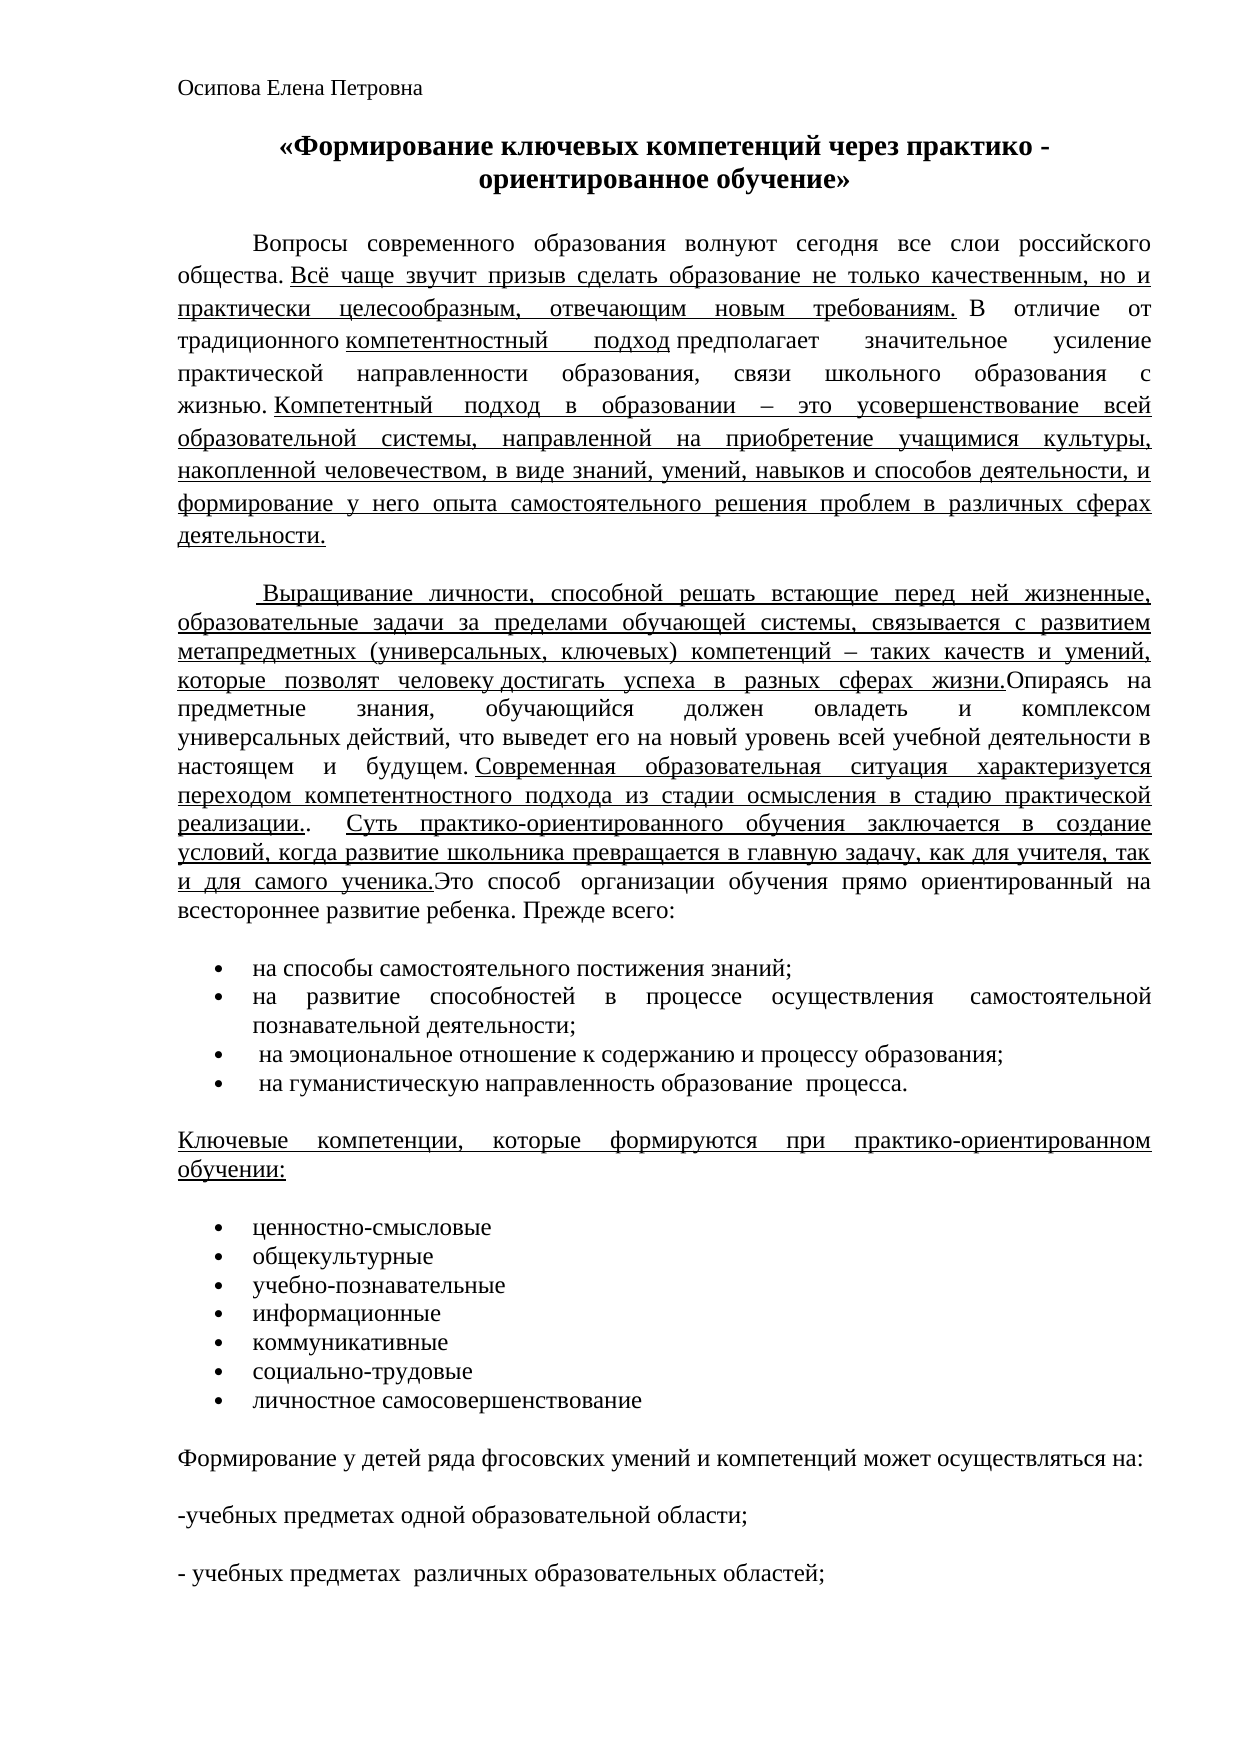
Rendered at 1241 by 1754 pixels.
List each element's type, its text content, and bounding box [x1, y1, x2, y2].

list на эмоциональное отношение к содержанию и процессу образования; [215, 1039, 1152, 1068]
text Формирование у детей ряда фгосовских умений и компетенций может осуществляться на: [177, 1443, 1152, 1471]
list на развитие способностей в процессе осуществления самостоятельной познавательной деятельности; [215, 981, 1152, 1039]
text Вопросы современного образования волнуют сегодня все слои российского общества. Всё чаще звучит призыв сделать образование не только качественным, но и практически целесообразным, отвечающим новым требованиям. В отличие от традиционного компетентностный подход предполагает значительное усиление практической направленности образования, связи школьного образования с жизнью. Компетентный подход в образовании – это усовершенствование всей образовательной системы, направленной на приобретение учащимися культуры, накопленной человечеством, в виде знаний, умений, навыков и способов деятельности, и формирование у него опыта самостоятельного решения проблем в различных сферах деятельности. [177, 449, 1152, 513]
text Выращивание личности, способной решать встающие перед ней жизненные, образовательные задачи за пределами обучающей системы, связывается с развитием метапредметных (универсальных, ключевых) компетенций – таких качеств и умений, которые позволят человеку достигать успеха в разных сферах жизни.Опираясь на предметные знания, обучающийся должен овладеть и комплексом универсальных действий, что выведет его на новый уровень всей учебной деятельности в настоящем и будущем. Современная образовательная ситуация характеризуется переходом компетентностного подхода из стадии осмысления в стадию практической реализации.. Суть практико-ориентированного обучения заключается в создание условий, когда развитие школьника превращается в главную задачу, как для учителя, так и для самого ученика.Это способ организации обучения прямо ориентированный на всестороннее развитие ребенка. Прежде всего: [177, 578, 1152, 805]
list на способы самостоятельного постижения знаний; [215, 953, 1152, 981]
text Ключевые компетенции, которые формируются при практико-ориентированном обучении: [177, 1126, 1152, 1151]
list личностное самосовершенствование [215, 1385, 1152, 1413]
list общекультурные [215, 1241, 1152, 1270]
text «Формирование ключевых компетенций через практико - ориентированное обучение» [177, 128, 1152, 195]
list учебно-познавательные [215, 1270, 1152, 1298]
text -учебных предметах одной образовательной области; [177, 1501, 1152, 1529]
text - учебных предметах различных образовательных областей; [177, 1558, 1152, 1587]
text Ключевые компетенции, которые формируются при практико-ориентированном обучении: [177, 1152, 1152, 1183]
list информационные [215, 1298, 1152, 1327]
text Выращивание личности, способной решать встающие перед ней жизненные, образовательные задачи за пределами обучающей системы, связывается с развитием метапредметных (универсальных, ключевых) компетенций – таких качеств и умений, которые позволят человеку достигать успеха в разных сферах жизни.Опираясь на предметные знания, обучающийся должен овладеть и комплексом универсальных действий, что выведет его на новый уровень всей учебной деятельности в настоящем и будущем. Современная образовательная ситуация характеризуется переходом компетентностного подхода из стадии осмысления в стадию практической реализации.. Суть практико-ориентированного обучения заключается в создание условий, когда развитие школьника превращается в главную задачу, как для учителя, так и для самого ученика.Это способ организации обучения прямо ориентированный на всестороннее развитие ребенка. Прежде всего: [177, 806, 1152, 923]
list на гуманистическую направленность образование процесса. [215, 1068, 1152, 1096]
list ценностно-смысловые [215, 1212, 1152, 1241]
text Вопросы современного образования волнуют сегодня все слои российского общества. Всё чаще звучит призыв сделать образование не только качественным, но и практически целесообразным, отвечающим новым требованиям. В отличие от традиционного компетентностный подход предполагает значительное усиление практической направленности образования, связи школьного образования с жизнью. Компетентный подход в образовании – это усовершенствование всей образовательной системы, направленной на приобретение учащимися культуры, накопленной человечеством, в виде знаний, умений, навыков и способов деятельности, и формирование у него опыта самостоятельного решения проблем в различных сферах деятельности. [177, 224, 1152, 448]
list социально-трудовые [215, 1356, 1152, 1385]
list коммуникативные [215, 1327, 1152, 1356]
